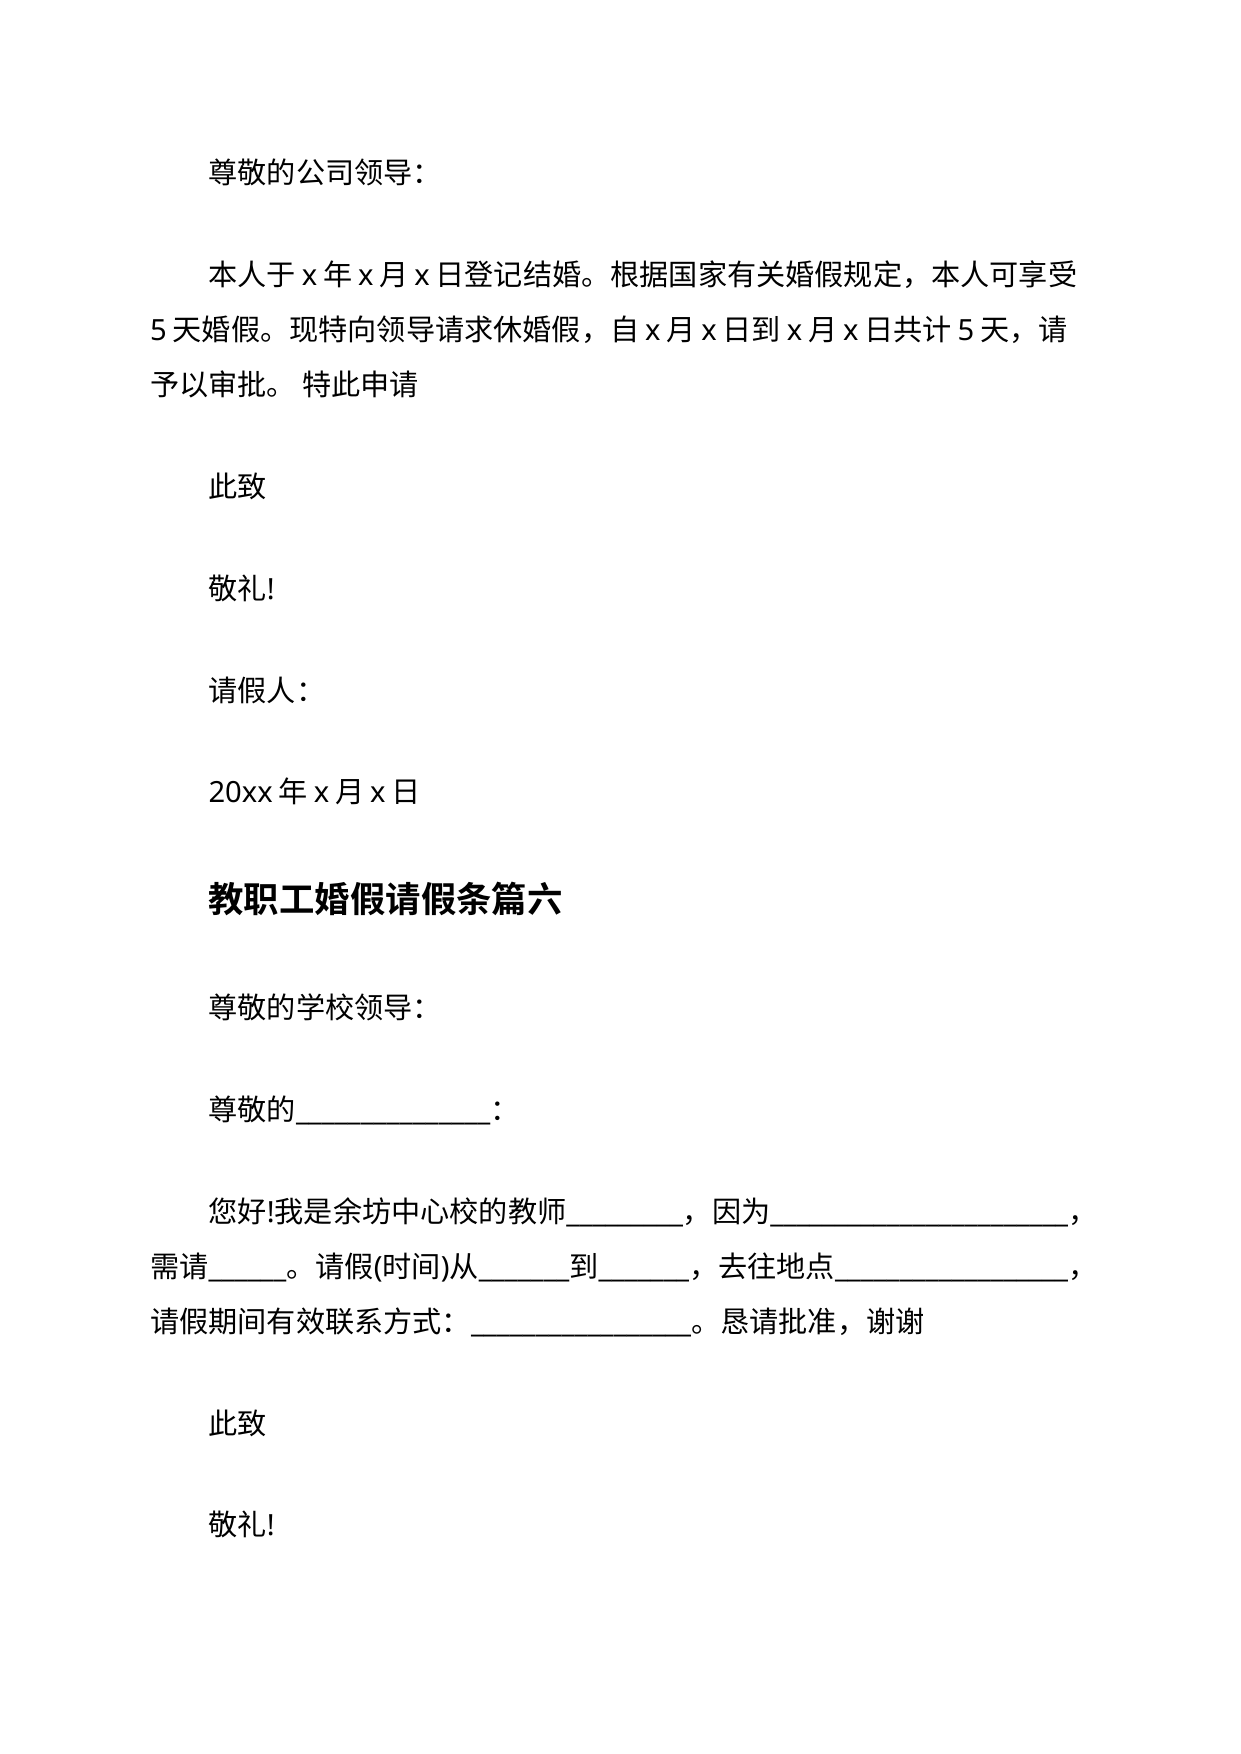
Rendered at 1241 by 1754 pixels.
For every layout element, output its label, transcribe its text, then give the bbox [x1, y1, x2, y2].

text 此致 [150, 463, 1090, 506]
text 您好!我是余坊中心校的教师_________，因为_______________________，需请______。请假(时间)从_______到_______，去往地点__________________，请假期间有效联系方式：_________________。恳请批准，谢谢 [150, 1188, 1090, 1341]
text 尊敬的公司领导： [150, 150, 1090, 192]
text 教职工婚假请假条篇六 [150, 871, 1090, 922]
text 尊敬的学校领导： [150, 984, 1090, 1027]
text 20xx年x月x日 [150, 769, 1090, 811]
text 请假人： [150, 667, 1090, 709]
text 敬礼! [150, 1502, 1090, 1544]
text 此致 [150, 1400, 1090, 1442]
text 敬礼! [150, 565, 1090, 608]
text 尊敬的_______________： [150, 1086, 1090, 1129]
text 本人于x年x月x日登记结婚。根据国家有关婚假规定，本人可享受5天婚假。现特向领导请求休婚假，自x月x日到x月x日共计5天，请予以审批。 特此申请 [150, 252, 1090, 404]
